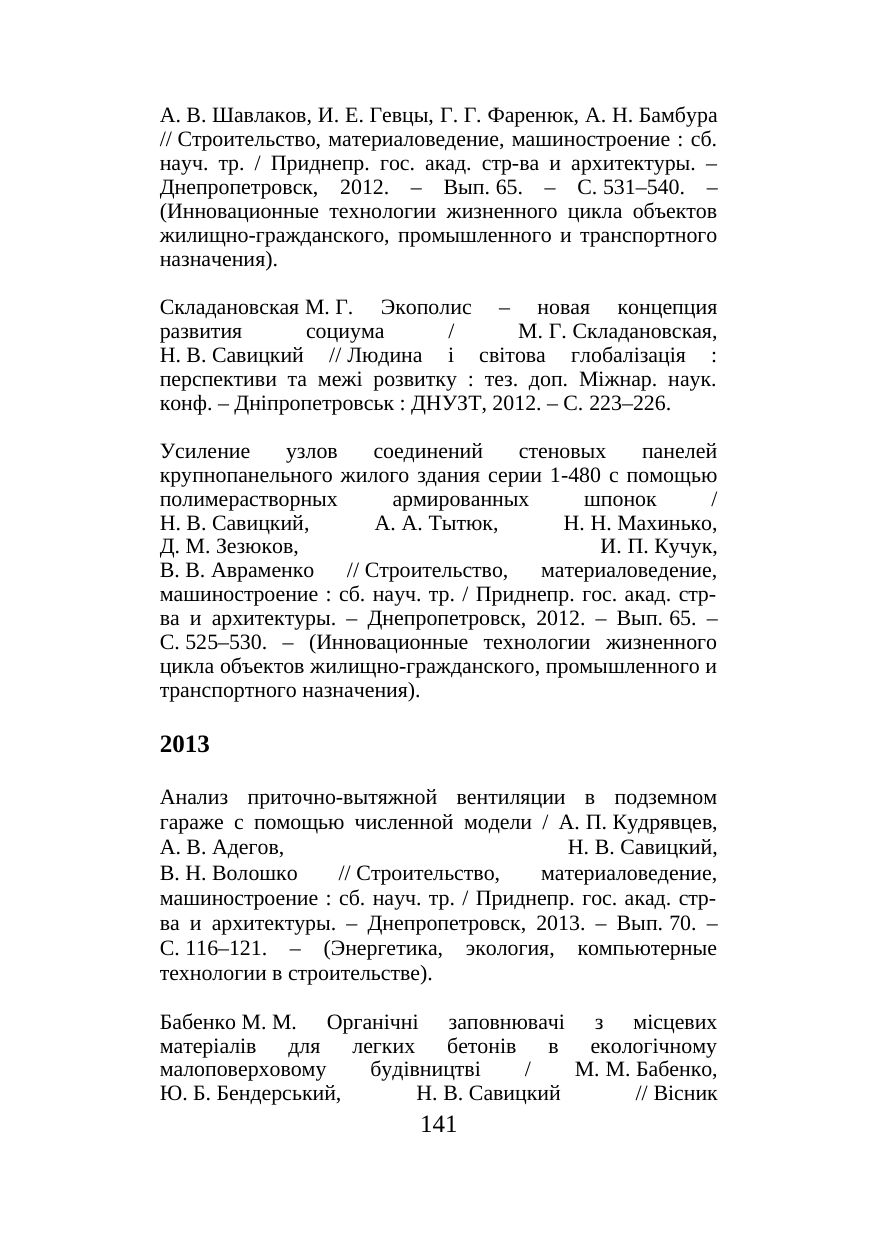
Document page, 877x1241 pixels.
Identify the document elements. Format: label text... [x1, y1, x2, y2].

text Анализ приточно-вытяжной вентиляции в подземном гараже с помощью численной модели / А. П. Кудрявцев, А. В. Адегов, Н. В. Савицкий, В. Н. Волошко // Строительство, материаловедение, машиностроение : сб. науч. тр. / Приднепр. гос. акад. стр-ва и архитектуры. – Днепропетровск, 2013. – Вып. 70. – С. 116–121. – (Энергетика, экология, компьютерные технологии в строительстве). [159, 784, 717, 986]
text 2013 [159, 729, 717, 757]
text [159, 103, 717, 271]
text Усиление узлов соединений стеновых панелей крупнопанельного жилого здания серии 1-480 с помощью полимерастворных армированных шпонок / Н. В. Савицкий, А. А. Тытюк, Н. Н. Махинько, Д. М. Зезюков, И. П. Кучук, В. В. Авраменко // Строительство, материаловедение, машиностроение : сб. науч. тр. / Приднепр. гос. акад. стр-ва и архитектуры. – Днепропетровск, 2012. – Вып. 65. – С. 525–530. – (Инновационные технологии жизненного цикла объектов жилищно-гражданского, промышленного и транспортного назначения). [159, 439, 717, 702]
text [159, 1011, 717, 1105]
text Складановская М. Г. Экополис – новая концепция развития социума / М. Г. Складановская, Н. В. Савицкий // Людина і світова глобалізація : перспективи та межі розвитку : тез. доп. Міжнар. наук. конф. – Дніпропетровськ : ДНУЗТ, 2012. – С. 223–226. [159, 295, 717, 415]
